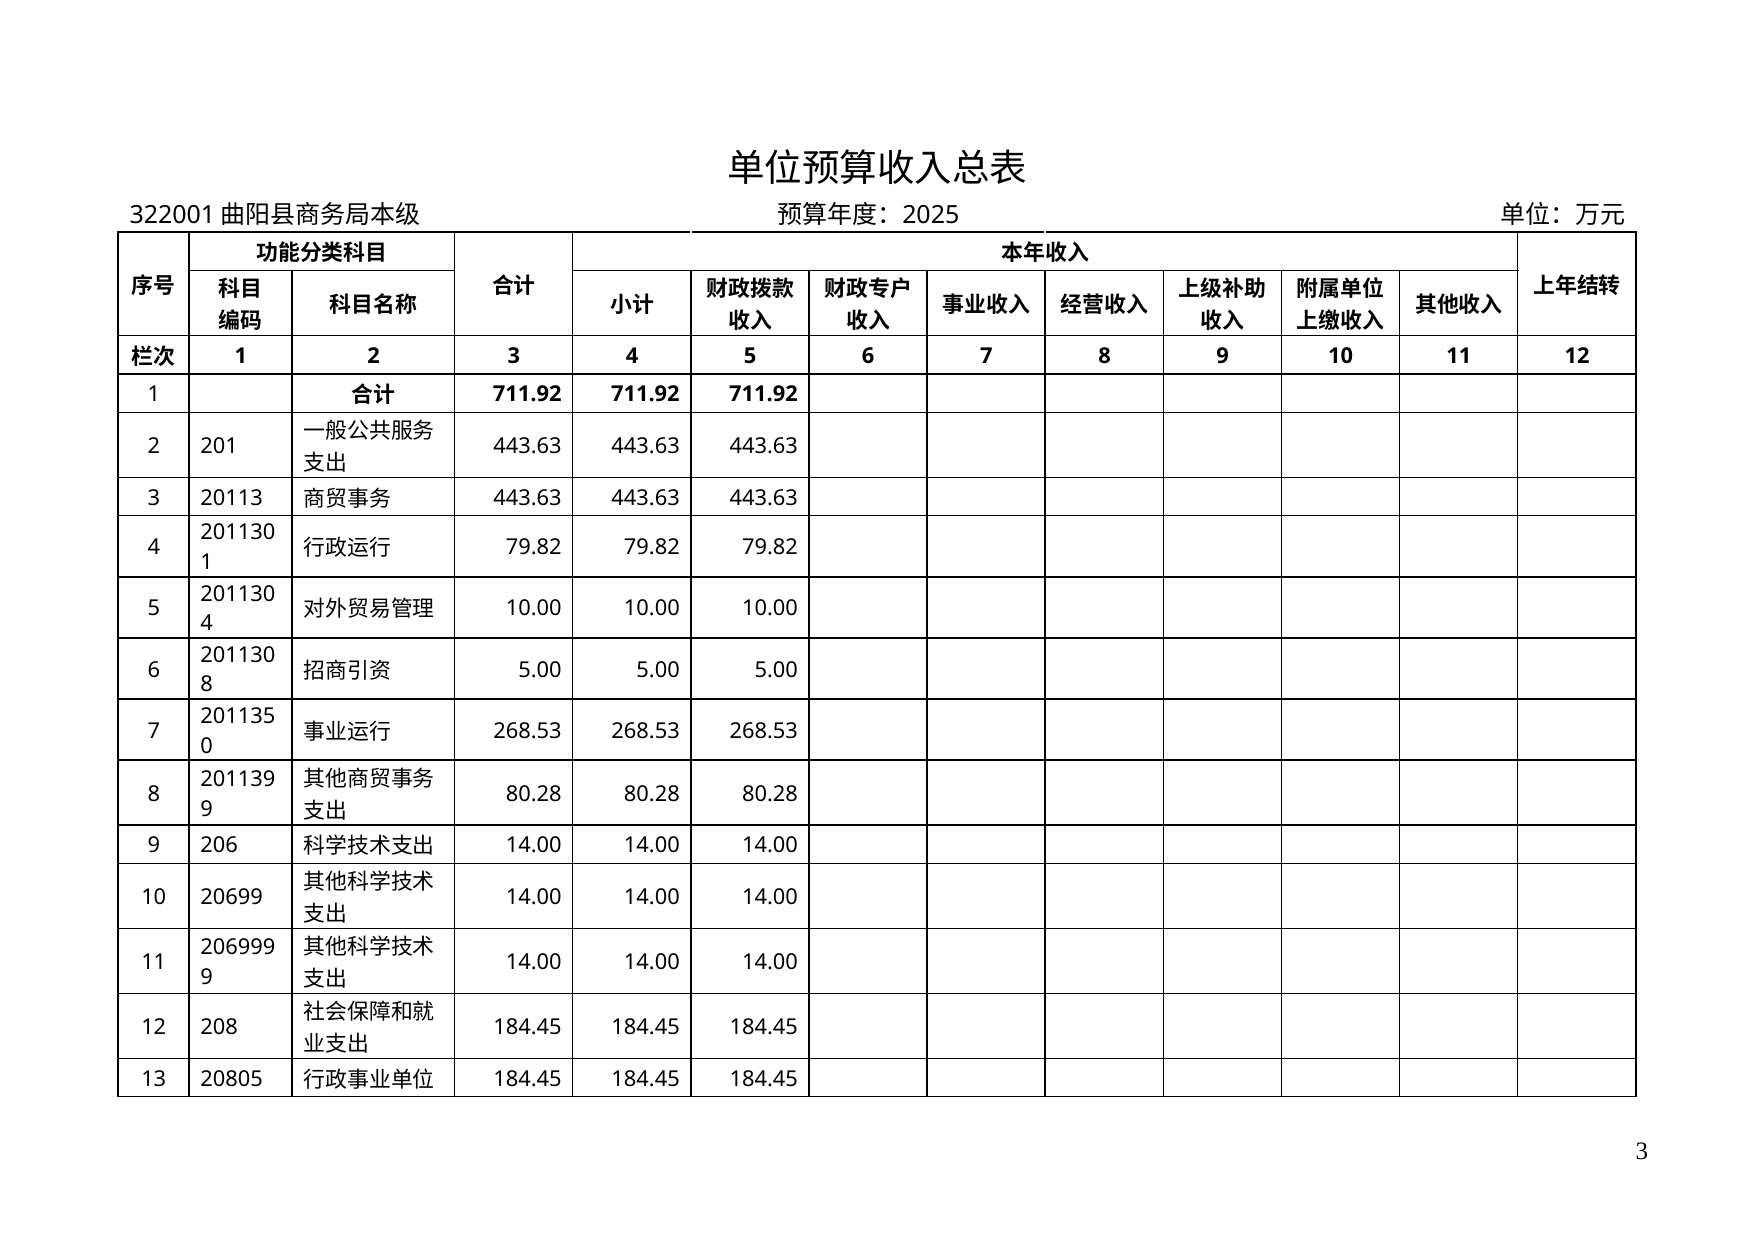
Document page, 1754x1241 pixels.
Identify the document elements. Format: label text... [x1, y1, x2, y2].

table_cell 本年收入 [573, 233, 1517, 270]
table_cell [1400, 413, 1517, 476]
table_cell 2069999 [190, 929, 291, 992]
table_cell [1046, 639, 1163, 698]
table_cell 443.63 [573, 413, 690, 476]
table_cell [1400, 929, 1517, 992]
table_cell 小计 [573, 271, 690, 334]
table_cell [1518, 929, 1635, 992]
table_cell 3 [119, 478, 188, 515]
table_cell [928, 516, 1044, 576]
table_cell [1400, 761, 1517, 824]
table_cell 14.00 [573, 864, 690, 928]
table_cell 功能分类科目 [190, 233, 454, 270]
table_cell 268.53 [573, 700, 690, 759]
table_cell [1282, 994, 1399, 1057]
table_cell 上年结转 [1518, 233, 1635, 334]
table_cell 80.28 [692, 761, 808, 824]
table_cell 10 [119, 864, 188, 928]
table_cell 1 [190, 336, 291, 373]
table_cell [1046, 375, 1163, 411]
table_cell 5.00 [455, 639, 572, 698]
table_cell [928, 478, 1044, 515]
table_cell 一般公共服务支出 [293, 413, 454, 476]
table_cell [1164, 516, 1281, 576]
table_cell 184.45 [573, 994, 690, 1057]
table_cell [1518, 516, 1635, 576]
table_cell 科目名称 [293, 271, 454, 334]
table_cell 5 [119, 578, 188, 637]
table_cell 184.45 [455, 1059, 572, 1096]
table_cell 2011304 [190, 578, 291, 637]
table_cell [1400, 639, 1517, 698]
table_cell 20699 [190, 864, 291, 928]
table_cell 14.00 [455, 864, 572, 928]
table_cell 2011308 [190, 639, 291, 698]
table_cell 财政专户 收入 [810, 271, 926, 334]
table_cell 2011399 [190, 761, 291, 824]
table_cell [1046, 864, 1163, 928]
table_cell 201 [190, 413, 291, 476]
table_cell [1518, 478, 1635, 515]
table_cell 6 [119, 639, 188, 698]
table_cell 79.82 [455, 516, 572, 576]
table_cell 7 [119, 700, 188, 759]
table_cell 事业运行 [293, 700, 454, 759]
table_cell [1046, 578, 1163, 637]
table_cell 其他收入 [1400, 271, 1517, 334]
table_cell 2 [293, 336, 454, 373]
table_cell 社会保障和就业支出 [293, 994, 454, 1057]
table_cell [1282, 639, 1399, 698]
table_cell [1518, 639, 1635, 698]
table_cell 184.45 [455, 994, 572, 1057]
table_cell [1164, 864, 1281, 928]
table_cell [928, 994, 1044, 1057]
table_cell 10.00 [455, 578, 572, 637]
table_cell 20113 [190, 478, 291, 515]
table_cell [1400, 375, 1517, 411]
table_cell 268.53 [455, 700, 572, 759]
table_cell [1282, 864, 1399, 928]
table_cell [928, 761, 1044, 824]
table_cell [1282, 761, 1399, 824]
table_cell 商贸事务 [293, 478, 454, 515]
table_cell 711.92 [573, 375, 690, 411]
table_cell [928, 826, 1044, 863]
table_cell 1 [119, 375, 188, 411]
table_cell [1400, 994, 1517, 1057]
table_cell [810, 375, 926, 411]
table_cell 11 [1400, 336, 1517, 373]
table_cell [1518, 761, 1635, 824]
text 单位预算收入总表 [106, 142, 1648, 193]
table_cell 12 [119, 994, 188, 1057]
table_cell 268.53 [692, 700, 808, 759]
table_cell 79.82 [692, 516, 808, 576]
table_cell 10.00 [573, 578, 690, 637]
table_cell [1400, 516, 1517, 576]
table_cell 443.63 [455, 478, 572, 515]
table_cell [928, 1059, 1044, 1096]
table_cell [1046, 761, 1163, 824]
table_cell [1164, 700, 1281, 759]
table_cell [810, 639, 926, 698]
table_cell 14.00 [455, 929, 572, 992]
table_cell 事业收入 [928, 271, 1044, 334]
table_cell 上级补助收入 [1164, 271, 1281, 334]
table_cell 20805 [190, 1059, 291, 1096]
table_cell 科目 编码 [190, 271, 291, 334]
table_cell 4 [119, 516, 188, 576]
table_cell [1282, 929, 1399, 992]
table_cell 4 [573, 336, 690, 373]
table_cell 经营收入 [1046, 271, 1163, 334]
table_cell [1282, 826, 1399, 863]
table_cell [1518, 994, 1635, 1057]
table_cell 14.00 [692, 864, 808, 928]
table_cell [1518, 700, 1635, 759]
table_cell 合计 [293, 375, 454, 411]
table_cell 10 [1282, 336, 1399, 373]
table_header 322001曲阳县商务局本级 [119, 195, 690, 231]
table_cell 附属单位上缴收入 [1282, 271, 1399, 334]
table_cell 行政事业单位养老支出 [293, 1059, 454, 1096]
table_cell [810, 826, 926, 863]
table_cell 80.28 [573, 761, 690, 824]
table_cell [1164, 929, 1281, 992]
table_cell [810, 1059, 926, 1096]
table_cell [1046, 929, 1163, 992]
table_cell [1164, 761, 1281, 824]
table_cell [928, 639, 1044, 698]
table_cell 行政运行 [293, 516, 454, 576]
table_cell [1400, 578, 1517, 637]
table_cell [1164, 994, 1281, 1057]
table_cell 5.00 [692, 639, 808, 698]
table_cell [1164, 826, 1281, 863]
table_cell 11 [119, 929, 188, 992]
table_cell 3 [455, 336, 572, 373]
table_cell [810, 929, 926, 992]
table_cell 184.45 [692, 1059, 808, 1096]
table_header 预算年度：2025 [692, 195, 1044, 231]
table_cell [1046, 994, 1163, 1057]
table_cell [810, 994, 926, 1057]
table_cell [1282, 578, 1399, 637]
table_cell 14.00 [692, 929, 808, 992]
table_cell 711.92 [455, 375, 572, 411]
table_cell 14.00 [455, 826, 572, 863]
table_cell 711.92 [692, 375, 808, 411]
table_cell [810, 478, 926, 515]
table_cell 6 [810, 336, 926, 373]
table_cell [1164, 1059, 1281, 1096]
table_cell 443.63 [573, 478, 690, 515]
table_cell 184.45 [692, 994, 808, 1057]
table_cell 9 [1164, 336, 1281, 373]
table_cell 5 [692, 336, 808, 373]
table_cell 443.63 [692, 413, 808, 476]
table_cell [810, 578, 926, 637]
table_cell 8 [119, 761, 188, 824]
table_cell 13 [119, 1059, 188, 1096]
table_cell 序号 [119, 233, 188, 334]
table_cell [810, 864, 926, 928]
table_cell [1400, 478, 1517, 515]
table_cell 14.00 [573, 929, 690, 992]
table_cell [1282, 1059, 1399, 1096]
table_cell [810, 413, 926, 476]
table_cell [928, 700, 1044, 759]
table_cell 7 [928, 336, 1044, 373]
table_cell [1518, 826, 1635, 863]
table_cell 80.28 [455, 761, 572, 824]
table_cell 5.00 [573, 639, 690, 698]
table_cell [1046, 478, 1163, 515]
table_cell [1400, 864, 1517, 928]
table_cell 财政拨款 收入 [692, 271, 808, 334]
table_cell 其他商贸事务支出 [293, 761, 454, 824]
table_cell [1282, 413, 1399, 476]
table_cell 其他科学技术支出 [293, 929, 454, 992]
table_cell 合计 [455, 233, 572, 334]
table_cell [1518, 864, 1635, 928]
table_cell [928, 864, 1044, 928]
table_cell 8 [1046, 336, 1163, 373]
table_cell 2011350 [190, 700, 291, 759]
table_cell [1046, 826, 1163, 863]
table_cell 10.00 [692, 578, 808, 637]
table_cell [1400, 700, 1517, 759]
table_cell [1282, 700, 1399, 759]
table_cell [810, 700, 926, 759]
table_cell [1046, 516, 1163, 576]
table_cell 对外贸易管理 [293, 578, 454, 637]
table_cell [1046, 1059, 1163, 1096]
table_cell [1400, 1059, 1517, 1096]
table_cell 科学技术支出 [293, 826, 454, 863]
table_cell 9 [119, 826, 188, 863]
table_cell 栏次 [119, 336, 188, 373]
table_cell 2011301 [190, 516, 291, 576]
table_cell [1046, 413, 1163, 476]
table_cell [1518, 1059, 1635, 1096]
table_cell [810, 516, 926, 576]
table_cell 443.63 [692, 478, 808, 515]
table_cell 206 [190, 826, 291, 863]
table_cell 208 [190, 994, 291, 1057]
table_cell [1282, 375, 1399, 411]
table_cell [190, 375, 291, 411]
table_cell [1164, 413, 1281, 476]
table_cell [1400, 826, 1517, 863]
table_cell 184.45 [573, 1059, 690, 1096]
table_cell 443.63 [455, 413, 572, 476]
table_cell [1518, 413, 1635, 476]
table_cell 12 [1518, 336, 1635, 373]
table_cell 79.82 [573, 516, 690, 576]
table_cell [1282, 516, 1399, 576]
table_cell [1518, 375, 1635, 411]
table_cell 招商引资 [293, 639, 454, 698]
table_cell 14.00 [692, 826, 808, 863]
table_cell 2 [119, 413, 188, 476]
table_cell [928, 413, 1044, 476]
table_cell [810, 761, 926, 824]
table_cell [928, 375, 1044, 411]
table_cell [1518, 578, 1635, 637]
table_cell 其他科学技术支出 [293, 864, 454, 928]
table_cell [928, 578, 1044, 637]
table_cell 14.00 [573, 826, 690, 863]
table_cell [1046, 700, 1163, 759]
table_cell [1164, 478, 1281, 515]
table_cell [928, 929, 1044, 992]
table_header 单位：万元 [1046, 195, 1635, 231]
table_cell [1164, 578, 1281, 637]
table_cell [1164, 639, 1281, 698]
table_cell [1164, 375, 1281, 411]
table_cell [1282, 478, 1399, 515]
